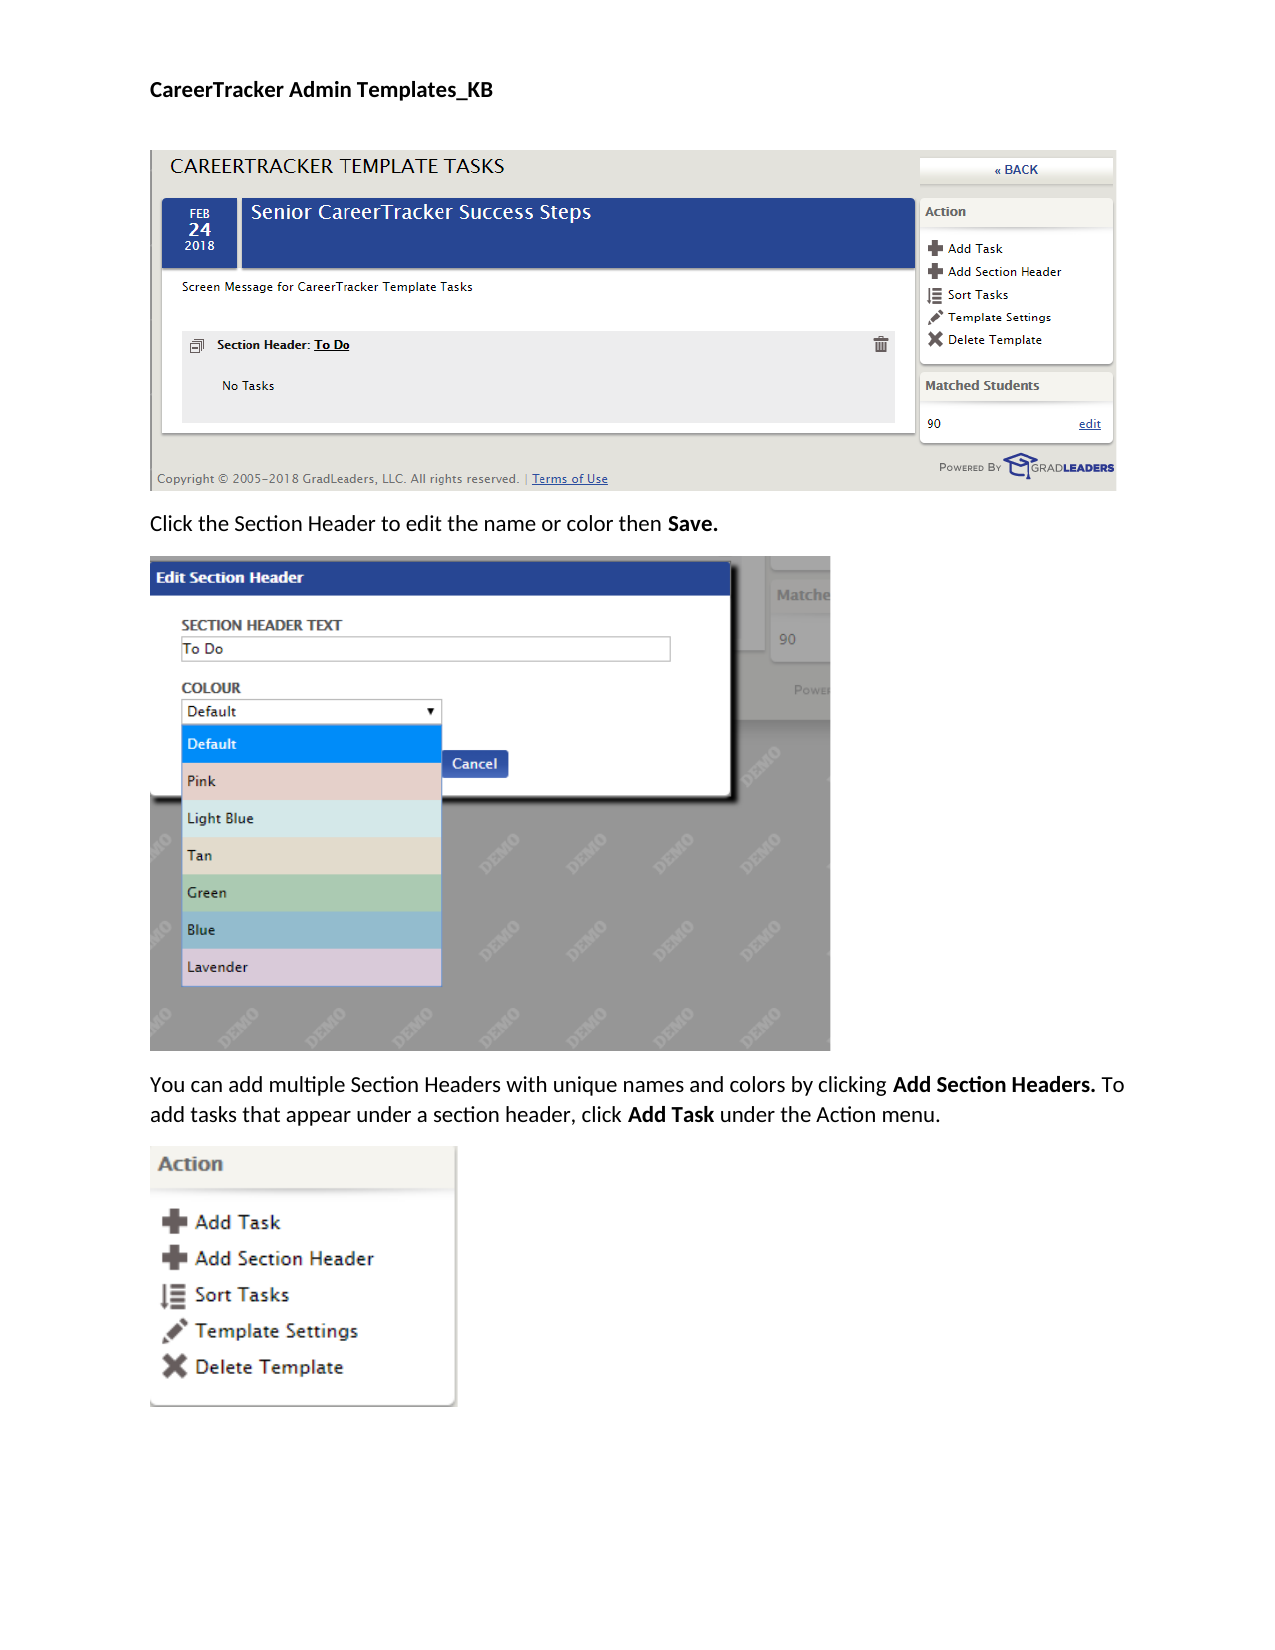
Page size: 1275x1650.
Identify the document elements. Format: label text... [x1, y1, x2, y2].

picture [150, 150, 1117, 491]
text You can add multiple Section Headers with unique names and colors by clicking Add Section Headers. To add tasks that appear under a section header, click Add Task under the Action menu. [150, 1070, 1125, 1128]
text Click the Section Header to edit the name or color then Save. [150, 509, 1125, 537]
picture [150, 556, 831, 1051]
picture [150, 1146, 458, 1407]
